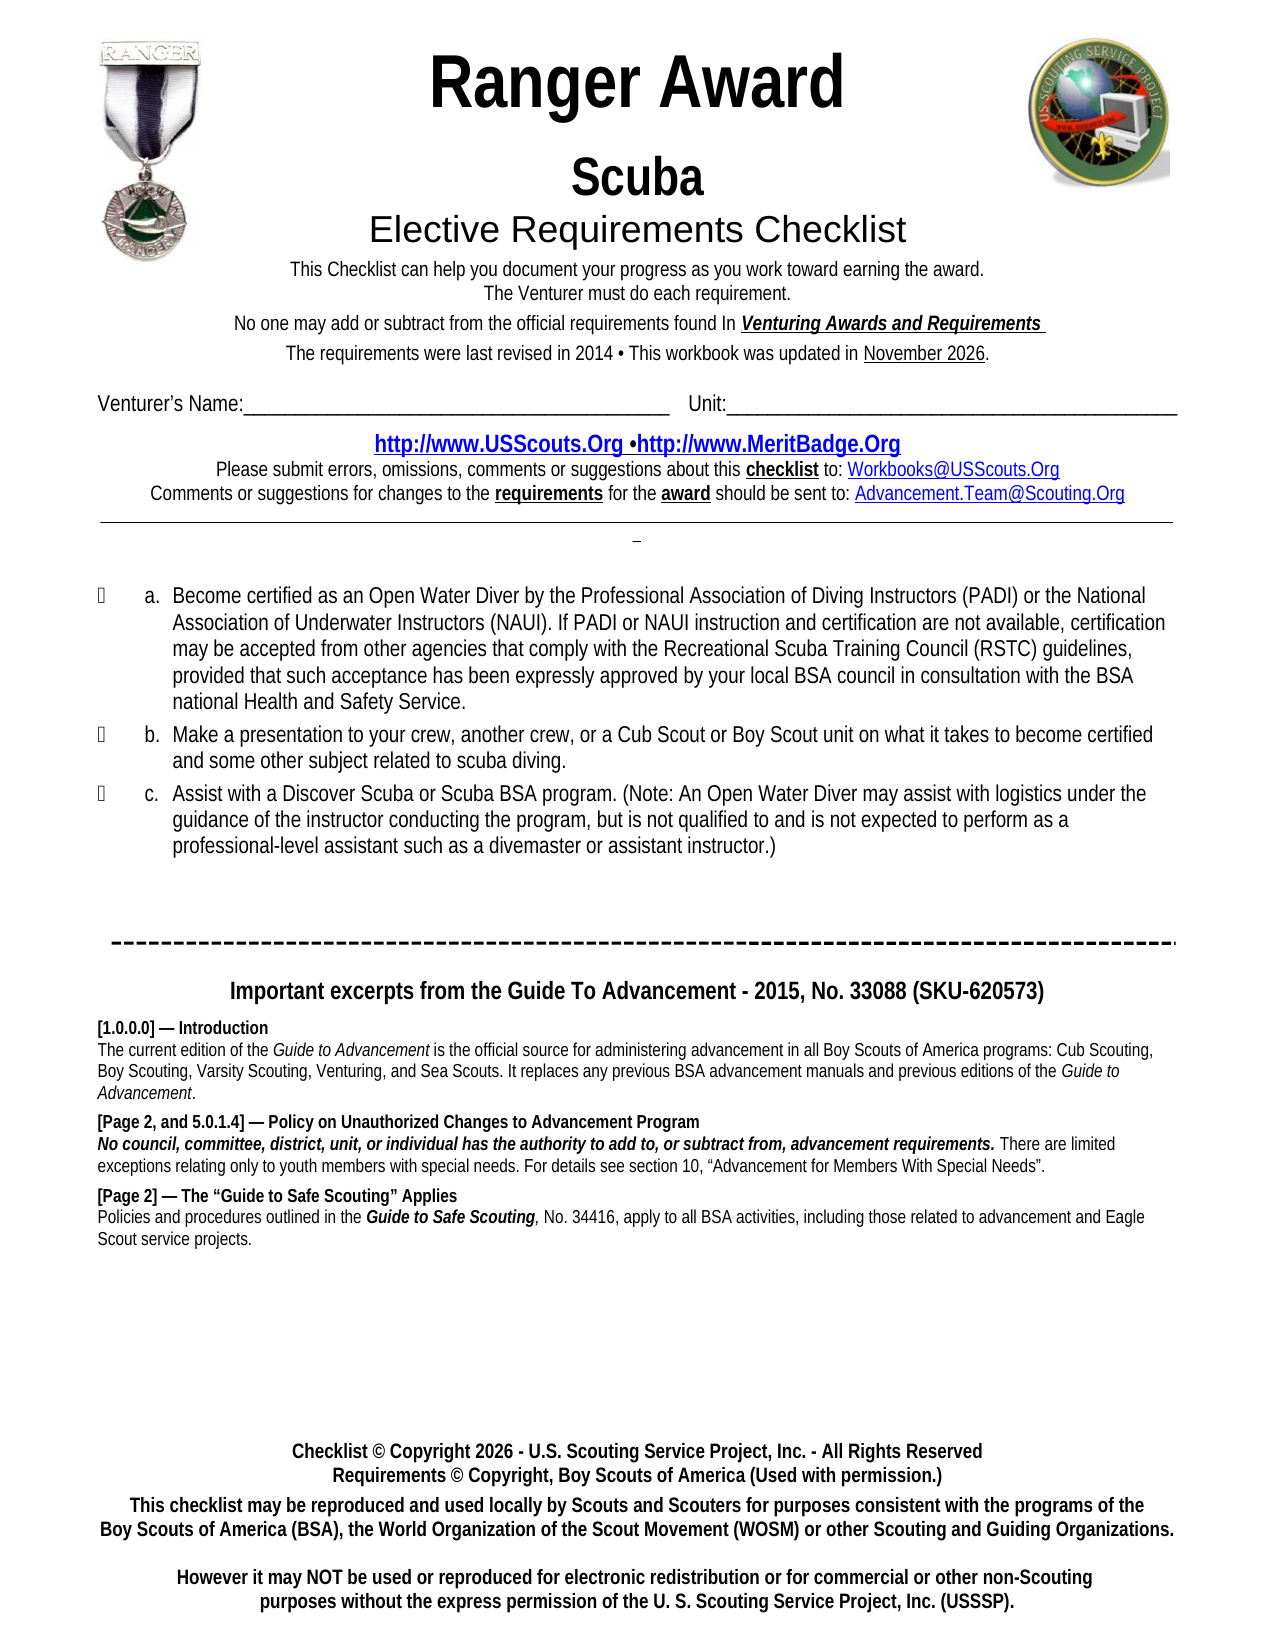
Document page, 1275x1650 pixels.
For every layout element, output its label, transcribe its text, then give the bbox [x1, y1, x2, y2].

text The current edition of the Guide to Advancement is the official source for administering advancement in all Boy Scouts of America programs: Cub Scouting, Boy Scouting, Varsity Scouting, Venturing, and Sea Scouts. It replaces any previous BSA advancement manuals and previous editions of the Guide to Advancement. [97, 1038, 1177, 1103]
text a. Become certified as an Open Water Diver by the Professional Association of Diving Instructors (PADI) or the National Association of Underwater Instructors (NAUI). If PADI or NAUI instruction and certification are not available, certification may be accepted from other agencies that comply with the Recreational Scuba Training Council (RSTC) guidelines, provided that such acceptance has been expressly approved by your local BSA council in consultation with the BSA national Health and Safety Service. [97, 582, 1177, 714]
text [Page 2, and 5.0.1.4] — Policy on Unauthorized Changes to Advancement Program [97, 1111, 1177, 1133]
text ______________________________________________________________________________________________________________________________________________ [97, 505, 1177, 544]
text c. Assist with a Discover Scuba or Scuba BSA program. (Note: An Open Water Diver may assist with logistics under the guidance of the instructor conducting the program, but is not qualified to and is not expected to perform as a professional-level assistant such as a divemaster or assistant instructor.) [97, 779, 1177, 858]
text b. Make a presentation to your crew, another crew, or a Cub Scout or Boy Scout unit on what it takes to become certified and some other subject related to scuba diving. [97, 721, 1177, 773]
picture [1027, 37, 1170, 188]
text Please submit errors, omissions, comments or suggestions about this checklist to: Workbooks@USScouts.Org [97, 457, 1177, 481]
text No council, committee, district, unit, or individual has the authority to add to, or subtract from, advancement requirements. There are limited exceptions relating only to youth members with special needs. For details see section 10, “Advancement for Members With Special Needs”. [97, 1133, 1177, 1176]
picture [97, 38, 202, 264]
text Comments or suggestions for changes to the requirements for the award should be sent to: Advancement.Team@Scouting.Org [97, 481, 1177, 505]
subtitle http://www.USScouts.Org •http://www.MeritBadge.Org [97, 429, 1177, 457]
text Important excerpts from the Guide To Advancement - 2015, No. 33088 (SKU-620573) [97, 976, 1177, 1004]
text [Page 2] — The “Guide to Safe Scouting” Applies [97, 1184, 1177, 1206]
text Policies and procedures outlined in the Guide to Safe Scouting, No. 34416, apply to all BSA activities, including those related to advancement and Eagle Scout service projects. [97, 1206, 1177, 1249]
text [1.0.0.0] — Introduction [97, 1017, 1177, 1038]
